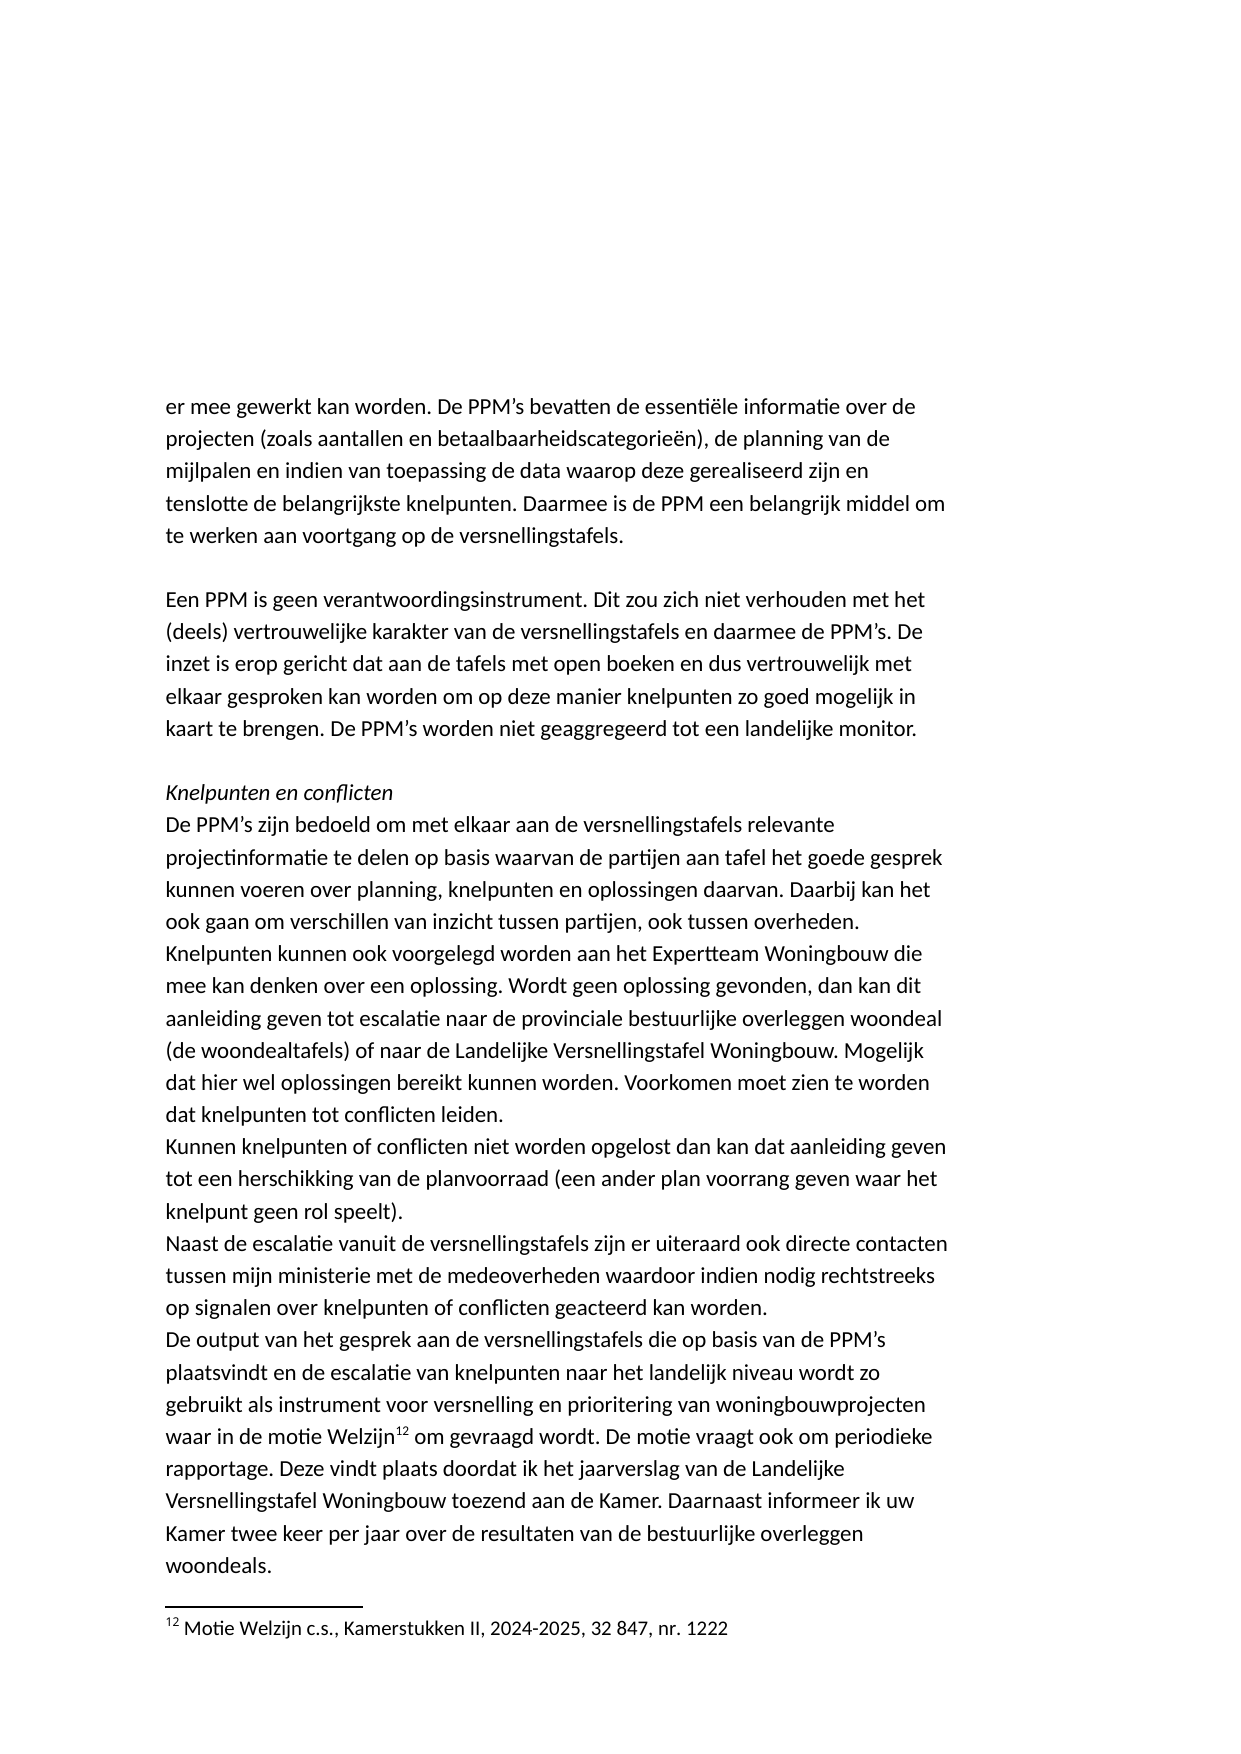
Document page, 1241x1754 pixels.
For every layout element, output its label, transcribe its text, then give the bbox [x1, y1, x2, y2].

text De output van het gesprek aan de versnellingstafels die op basis van de PPM’s plaatsvindt en de escalatie van knelpunten naar het landelijk niveau wordt zo gebruikt als instrument voor versnelling en prioritering van woningbouwprojecten waar in de motie Welzijn om gevraagd wordt. De motie vraagt ook om periodieke rapportage. Deze vindt plaats doordat ik het jaarverslag van de Landelijke Versnellingstafel Woningbouw toezend aan de Kamer. Daarnaast informeer ik uw Kamer twee keer per jaar over de resultaten van de bestuurlijke overleggen woondeals. [165, 1326, 951, 1579]
text Een PPM is geen verantwoordingsinstrument. Dit zou zich niet verhouden met het (deels) vertrouwelijke karakter van de versnellingstafels en daarmee de PPM’s. De inzet is erop gericht dat aan de tafels met open boeken en dus vertrouwelijk met elkaar gesproken kan worden om op deze manier knelpunten zo goed mogelijk in kaart te brengen. De PPM’s worden niet geaggregeerd tot een landelijke monitor. [165, 585, 951, 742]
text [165, 392, 951, 549]
text Kunnen knelpunten of conflicten niet worden opgelost dan kan dat aanleiding geven tot een herschikking van de planvoorraad (een ander plan voorrang geven waar het knelpunt geen rol speelt). [165, 1132, 951, 1225]
text Naast de escalatie vanuit de versnellingstafels zijn er uiteraard ook directe contacten tussen mijn ministerie met de medeoverheden waardoor indien nodig rechtstreeks op signalen over knelpunten of conflicten geacteerd kan worden. [165, 1229, 951, 1321]
text Knelpunten en conflicten [165, 778, 951, 806]
text De PPM’s zijn bedoeld om met elkaar aan de versnellingstafels relevante projectinformatie te delen op basis waarvan de partijen aan tafel het goede gesprek kunnen voeren over planning, knelpunten en oplossingen daarvan. Daarbij kan het ook gaan om verschillen van inzicht tussen partijen, ook tussen overheden. Knelpunten kunnen ook voorgelegd worden aan het Expertteam Woningbouw die mee kan denken over een oplossing. Wordt geen oplossing gevonden, dan kan dit aanleiding geven tot escalatie naar de provinciale bestuurlijke overleggen woondeal (de woondealtafels) of naar de Landelijke Versnellingstafel Woningbouw. Mogelijk dat hier wel oplossingen bereikt kunnen worden. Voorkomen moet zien te worden dat knelpunten tot conflicten leiden. [165, 811, 951, 1128]
